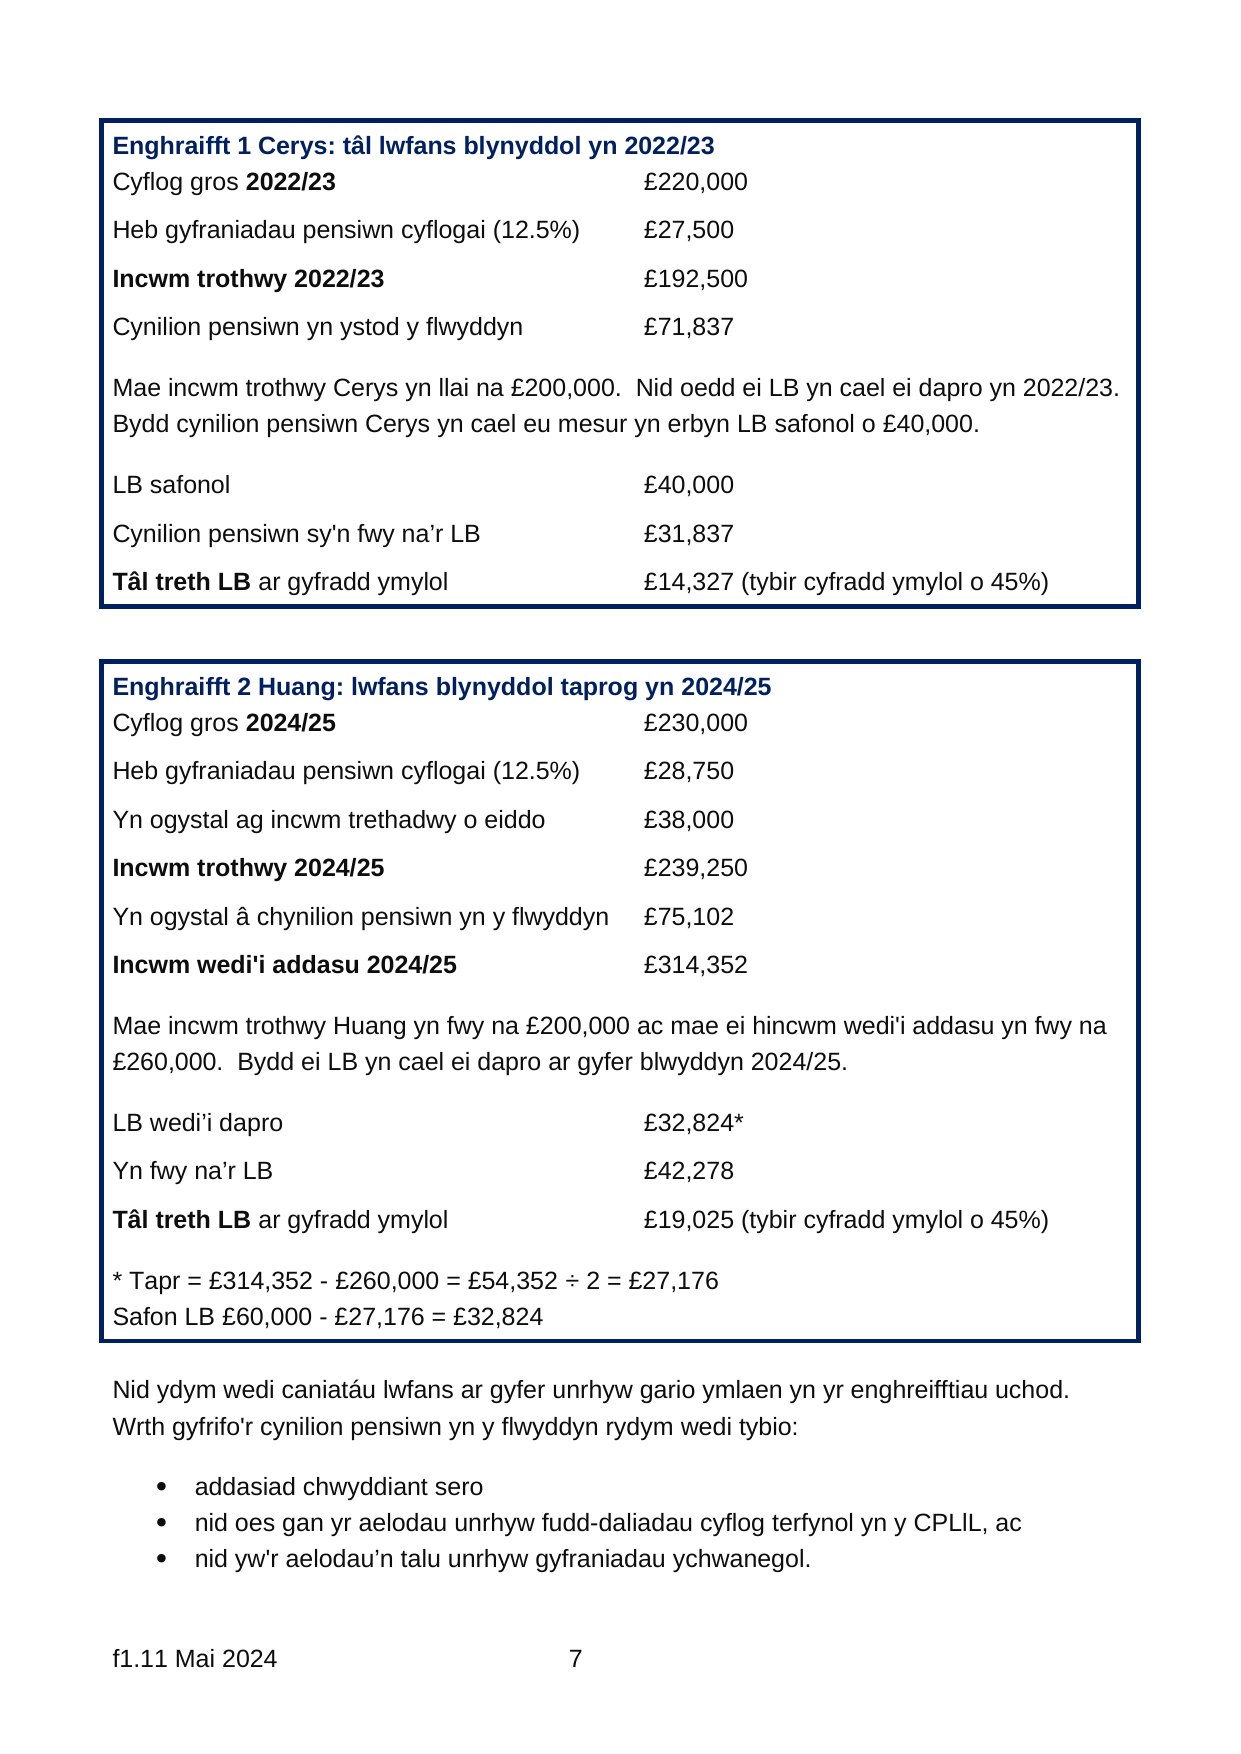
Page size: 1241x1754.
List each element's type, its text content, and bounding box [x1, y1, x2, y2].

text Cyflog gros 2022/23 £220,000 [104, 154, 1136, 196]
text Incwm wedi'i addasu 2024/25 £314,352 [104, 937, 1136, 979]
text Yn ogystal â chynilion pensiwn yn y flwyddyn £75,102 [104, 888, 1136, 930]
list nid oes gan yr aelodau unrhyw fudd-daliadau cyflog terfynol yn y CPLlL, ac [157, 1508, 1128, 1537]
text Incwm trothwy 2022/23 £192,500 [104, 251, 1136, 293]
list addasiad chwyddiant sero [157, 1472, 1128, 1501]
text Yn ogystal ag incwm trethadwy o eiddo £38,000 [104, 792, 1136, 833]
text Heb gyfraniadau pensiwn cyflogai (12.5%) £27,500 [104, 202, 1136, 244]
text * Tapr = £314,352 - £260,000 = £54,352 ÷ 2 = £27,176 Safon LB £60,000 - £27,176 = £32,824 [104, 1253, 1136, 1339]
text Heb gyfraniadau pensiwn cyflogai (12.5%) £28,750 [104, 743, 1136, 785]
text Yn fwy na’r LB £42,278 [104, 1143, 1136, 1185]
text LB safonol £40,000 [104, 457, 1136, 499]
text Mae incwm trothwy Huang yn fwy na £200,000 ac mae ei hincwm wedi'i addasu yn fwy na £260,000. Bydd ei LB yn cael ei dapro ar gyfer blwyddyn 2024/25. [104, 998, 1136, 1076]
text Incwm trothwy 2024/25 £239,250 [104, 840, 1136, 882]
text Mae incwm trothwy Cerys yn llai na £200,000. Nid oedd ei LB yn cael ei dapro yn 2022/23. Bydd cynilion pensiwn Cerys yn cael eu mesur yn erbyn LB safonol o £40,000. [104, 360, 1136, 438]
text Cynilion pensiwn yn ystod y flwyddyn £71,837 [104, 299, 1136, 341]
text Cyflog gros 2024/25 £230,000 [104, 695, 1136, 737]
list nid yw'r aelodau’n talu unrhyw gyfraniadau ychwanegol. [157, 1544, 1128, 1573]
text Nid ydym wedi caniatáu lwfans ar gyfer unrhyw gario ymlaen yn yr enghreifftiau uchod. Wrth gyfrifo'r cynilion pensiwn yn y flwyddyn rydym wedi tybio: [112, 1376, 1128, 1440]
text Tâl treth LB ar gyfradd ymylol £14,327 (tybir cyfradd ymylol o 45%) [104, 554, 1136, 604]
text Cynilion pensiwn sy'n fwy na’r LB £31,837 [104, 506, 1136, 547]
text Tâl treth LB ar gyfradd ymylol £19,025 (tybir cyfradd ymylol o 45%) [104, 1192, 1136, 1233]
subtitle Enghraifft 1 Cerys: tâl lwfans blynyddol yn 2022/23 [104, 123, 1136, 154]
subtitle Enghraifft 2 Huang: lwfans blynyddol taprog yn 2024/25 [104, 664, 1136, 695]
text LB wedi’i dapro £32,824* [104, 1095, 1136, 1137]
